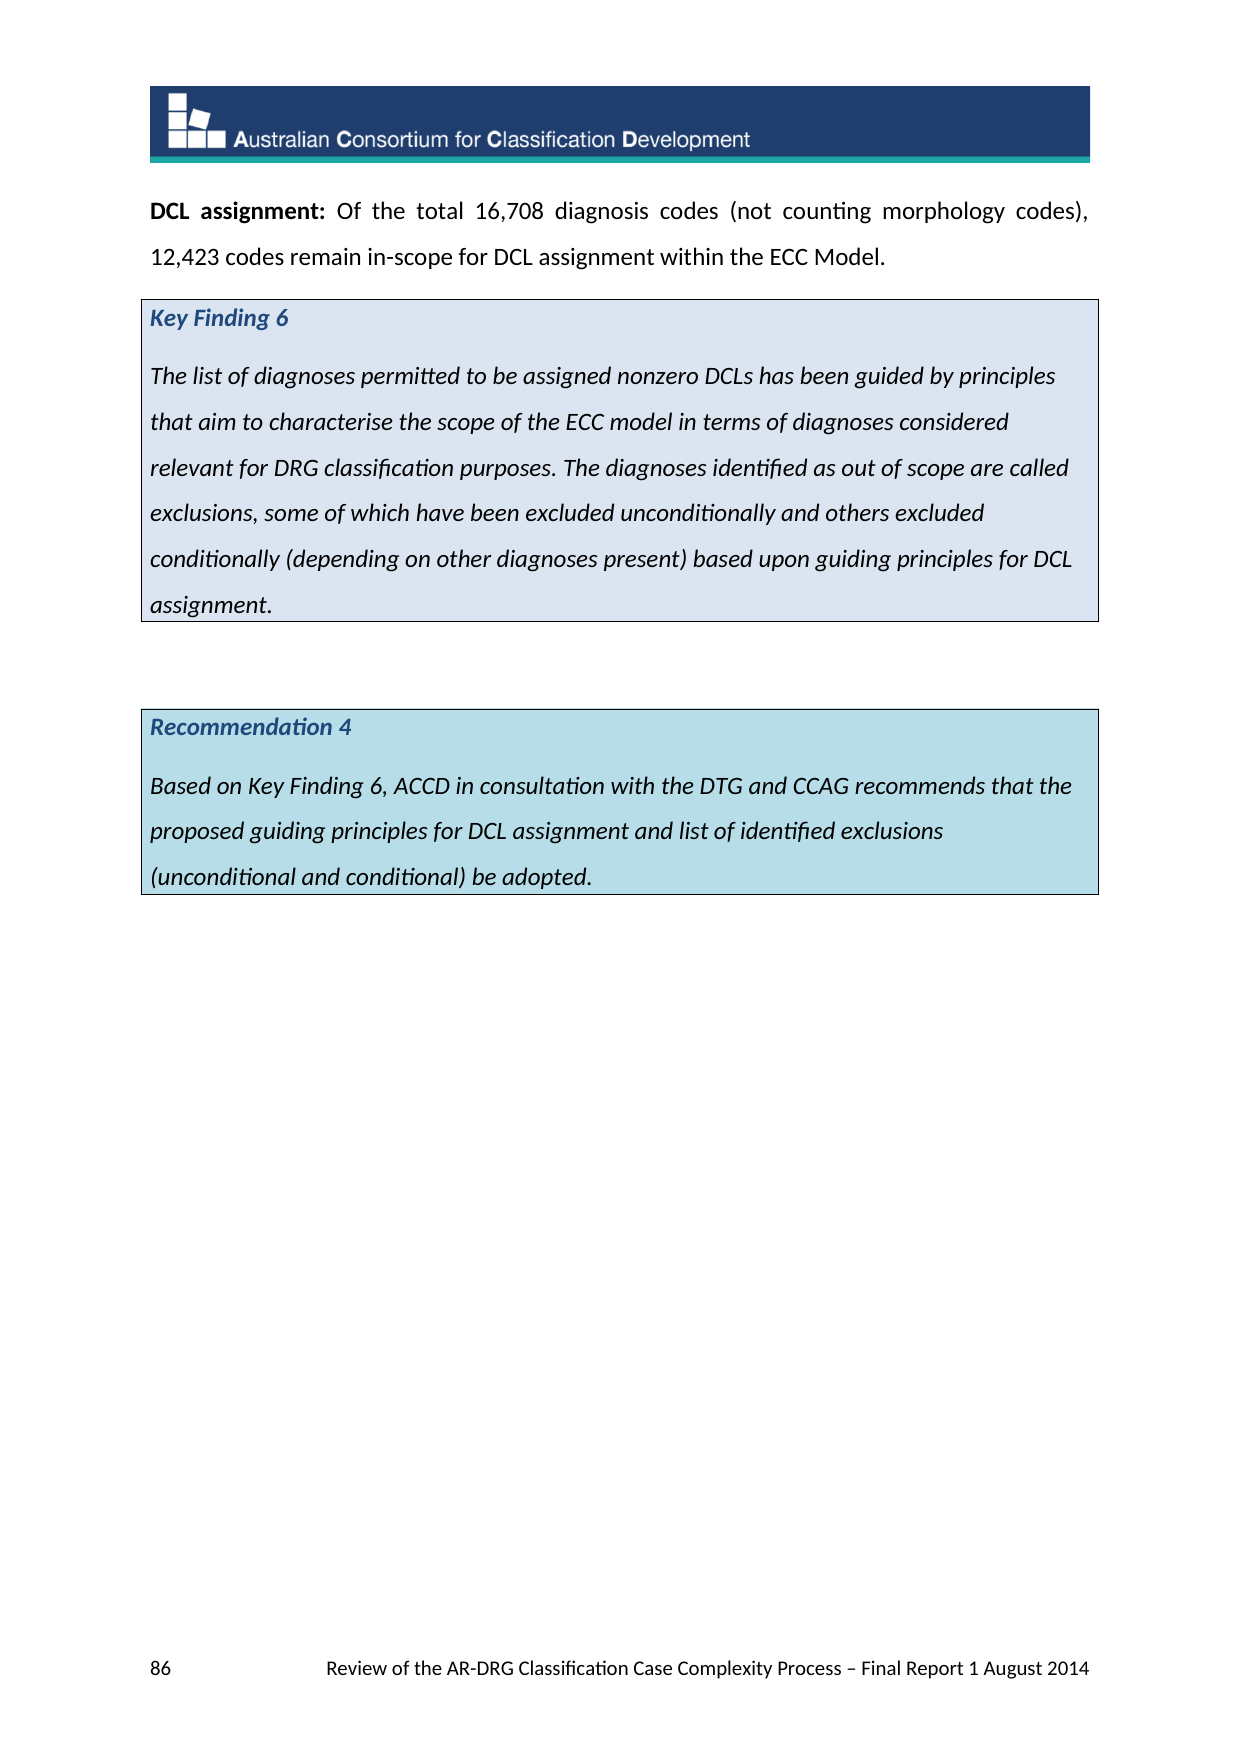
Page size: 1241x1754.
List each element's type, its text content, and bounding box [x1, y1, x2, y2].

text DCL assignment: Of the total 16,708 diagnosis codes (not counting morphology codes), 12,423 codes remain in-scope for DCL assignment within the ECC Model. [150, 195, 1090, 271]
text Recommendation 4 [142, 710, 1098, 742]
picture [150, 86, 1091, 163]
text Key Finding 6 [142, 300, 1098, 332]
text Based on Key Finding 6, ACCD in consultation with the DTG and CCAG recommends that the proposed guiding principles for DCL assignment and list of identified exclusions (unconditional and conditional) be adopted. [142, 767, 1098, 894]
text The list of diagnoses permitted to be assigned nonzero DCLs has been guided by principles that aim to characterise the scope of the ECC model in terms of diagnoses considered relevant for DRG classification purposes. The diagnoses identified as out of scope are called exclusions, some of which have been excluded unconditionally and others excluded conditionally (depending on other diagnoses present) based upon guiding principles for DCL assignment. [142, 357, 1098, 621]
